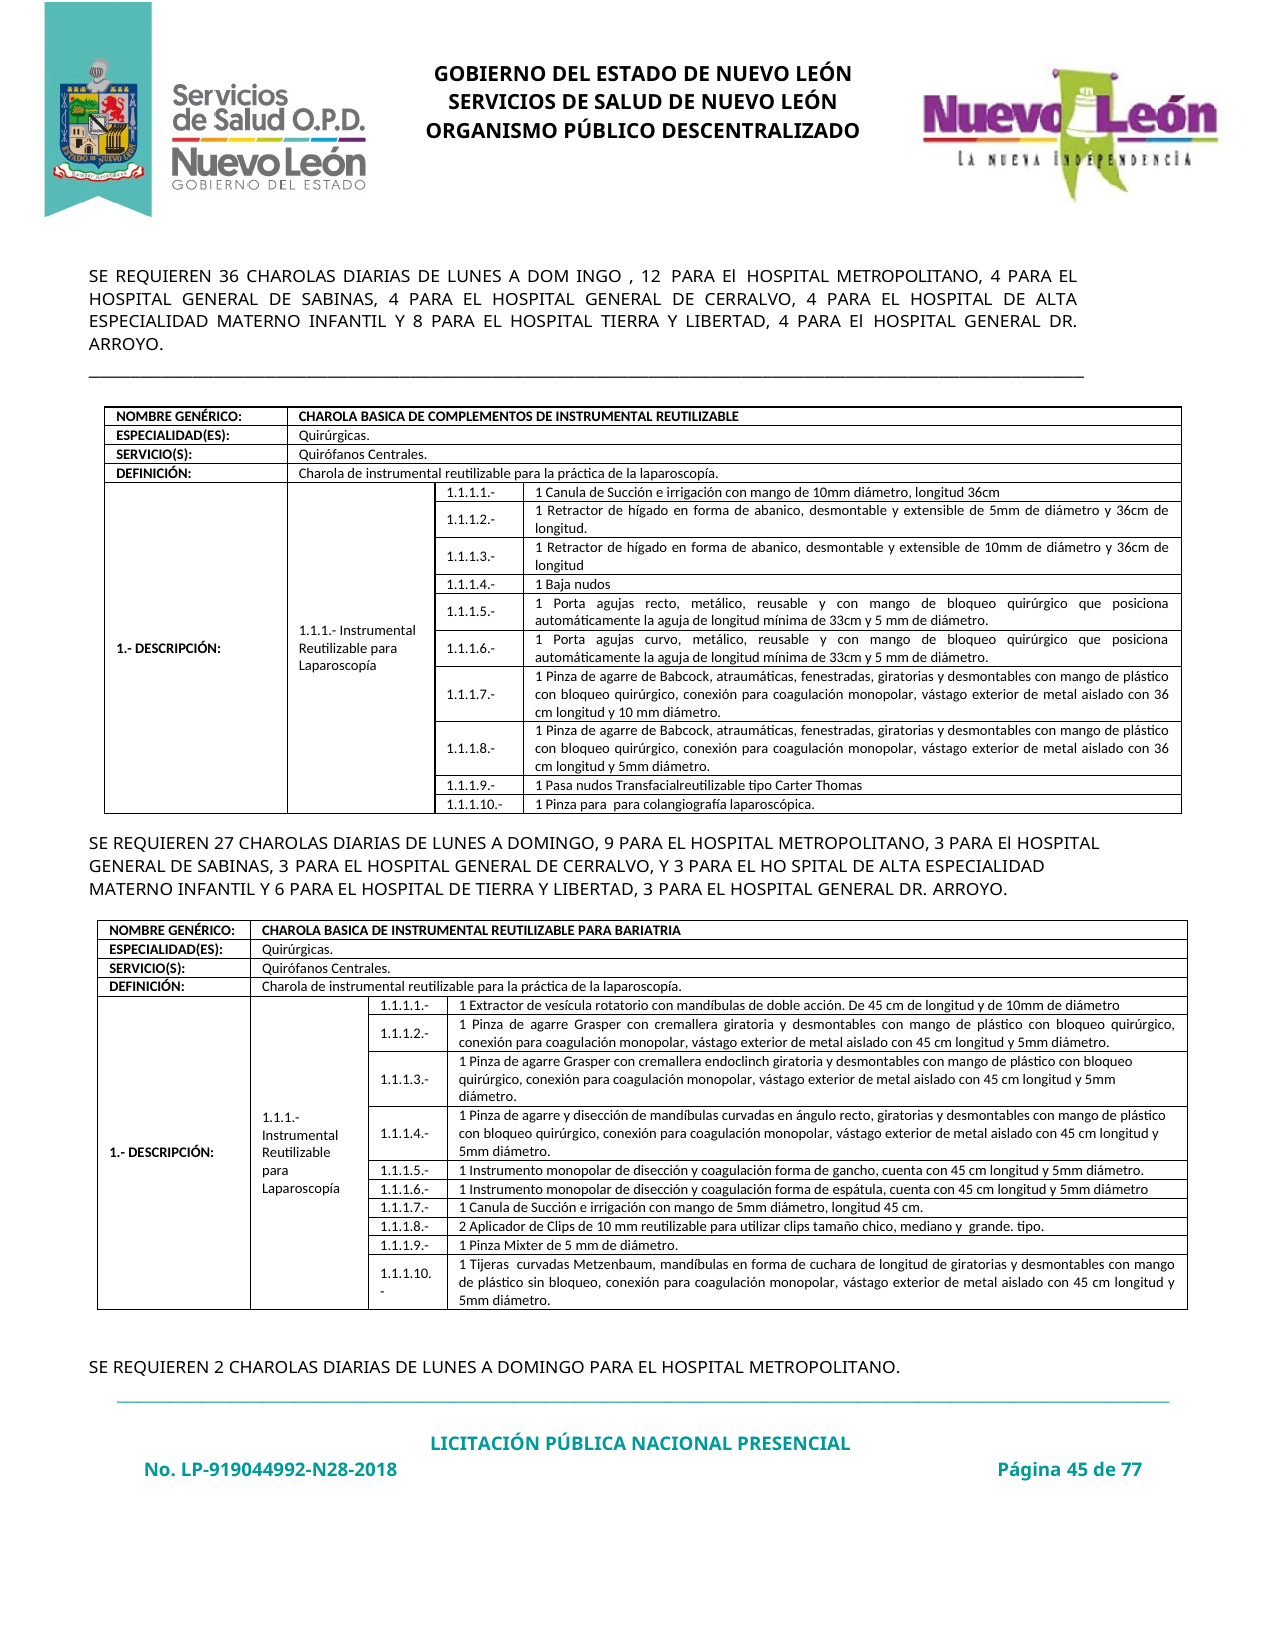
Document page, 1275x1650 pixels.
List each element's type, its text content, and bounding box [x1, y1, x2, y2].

table_cell 1 Pinza de agarre Grasper con cremallera giratoria y desmontables con mango de plástico con bloqueo quirúrgico, conexión para coagulación monopolar, vástago exterior de metal aislado con 45 cm longitud y 5mm diámetro. [448, 1015, 1187, 1051]
table_header CHAROLA BASICA DE INSTRUMENTAL REUTILIZABLE PARA BARIATRIA [251, 921, 1187, 939]
table_cell 1.1.1.3.- [436, 538, 523, 574]
table_cell 1 Canula de Succión e irrigación con mango de 10mm diámetro, longitud 36cm [524, 483, 1181, 501]
picture [15, 2, 1249, 229]
table_cell 1 Baja nudos [524, 575, 1181, 593]
table_cell Quirúrgicas. [251, 940, 1187, 958]
table_cell 1 Pasa nudos Transfacialreutilizable tipo Carter Thomas [524, 776, 1181, 794]
table_cell 1.1.1.1.- [369, 997, 447, 1014]
table_cell 1 Tijeras curvadas Metzenbaum, mandíbulas en forma de cuchara de longitud de giratorias y desmontables con mango de plástico sin bloqueo, conexión para coagulación monopolar, vástago exterior de metal aislado con 45 cm longitud y 5mm diámetro. [448, 1255, 1187, 1309]
table_cell 1.1.1.3.- [369, 1052, 447, 1106]
table_cell 1 Instrumento monopolar de disección y coagulación forma de espátula, cuenta con 45 cm longitud y 5mm diámetro [448, 1180, 1187, 1198]
table_cell 1.1.1.- Instrumental Reutilizable para Laparoscopía [251, 997, 368, 1309]
text SE REQUIEREN 27 CHAROLAS DIARIAS DE LUNES A DOMINGO, 9 PARA EL HOSPITAL METROPOLITANO, 3 PARA El HOSPITAL GENERAL DE SABINAS, 3 PARA EL HOSPITAL GENERAL DE CERRALVO, Y 3 PARA EL HO SPITAL DE ALTA ESPECIALIDAD MATERNO INFANTIL Y 6 PARA EL HOSPITAL DE TIERRA Y LIBERTAD, 3 PARA EL HOSPITAL GENERAL DR. ARROYO. [89, 832, 1114, 900]
table_cell Charola de instrumental reutilizable para la práctica de la laparoscopía. [251, 978, 1187, 996]
table_cell 1.1.1.10.- [369, 1255, 447, 1309]
table_cell DEFINICIÓN: [105, 464, 287, 482]
table_cell 1.1.1.6.- [369, 1180, 447, 1198]
table_cell 1.1.1.2.- [436, 502, 523, 537]
table_header NOMBRE GENÉRICO: [98, 921, 250, 939]
table_cell 1 Pinza de agarre y disección de mandíbulas curvadas en ángulo recto, giratorias y desmontables con mango de plástico con bloqueo quirúrgico, conexión para coagulación monopolar, vástago exterior de metal aislado con 45 cm longitud y 5mm diámetro. [448, 1107, 1187, 1160]
table_cell 1.1.1.9.- [369, 1236, 447, 1254]
table_cell 1 Pinza Mixter de 5 mm de diámetro. [448, 1236, 1187, 1254]
table_cell 1.- DESCRIPCIÓN: [105, 483, 287, 813]
table_cell 1 Retractor de hígado en forma de abanico, desmontable y extensible de 10mm de diámetro y 36cm de longitud [524, 538, 1181, 574]
table_cell 1.1.1.10.- [436, 795, 523, 813]
text SE REQUIEREN 2 CHAROLAS DIARIAS DE LUNES A DOMINGO PARA EL HOSPITAL METROPOLITANO. [89, 1355, 1114, 1378]
table_cell ESPECIALIDAD(ES): [105, 426, 287, 444]
table_cell 1 Pinza para para colangiografía laparoscópica. [524, 795, 1181, 813]
table_cell 1 Canula de Succión e irrigación con mango de 5mm diámetro, longitud 45 cm. [448, 1199, 1187, 1217]
table_header CHAROLA BASICA DE COMPLEMENTOS DE INSTRUMENTAL REUTILIZABLE [288, 408, 1181, 425]
table_cell 1.1.1.2.- [369, 1015, 447, 1051]
table_cell DEFINICIÓN: [98, 978, 250, 996]
table_cell 1.1.1.7.- [369, 1199, 447, 1217]
table_cell 1.1.1.5.- [369, 1161, 447, 1179]
table_cell 1 Porta agujas curvo, metálico, reusable y con mango de bloqueo quirúrgico que posiciona automáticamente la aguja de longitud mínima de 33cm y 5 mm de diámetro. [524, 631, 1181, 666]
table_cell 1 Porta agujas recto, metálico, reusable y con mango de bloqueo quirúrgico que posiciona automáticamente la aguja de longitud mínima de 33cm y 5 mm de diámetro. [524, 594, 1181, 629]
table_cell 1.- DESCRIPCIÓN: [98, 997, 250, 1309]
table_cell ESPECIALIDAD(ES): [98, 940, 250, 958]
table_cell SERVICIO(S): [105, 445, 287, 463]
table_cell 1 Pinza de agarre de Babcock, atraumáticas, fenestradas, giratorias y desmontables con mango de plástico con bloqueo quirúrgico, conexión para coagulación monopolar, vástago exterior de metal aislado con 36 cm longitud y 10 mm diámetro. [524, 667, 1181, 721]
table_header NOMBRE GENÉRICO: [105, 408, 287, 425]
table_cell 1 Pinza de agarre de Babcock, atraumáticas, fenestradas, giratorias y desmontables con mango de plástico con bloqueo quirúrgico, conexión para coagulación monopolar, vástago exterior de metal aislado con 36 cm longitud y 5mm diámetro. [524, 722, 1181, 775]
table_cell 1.1.1.1.- [436, 483, 523, 501]
table_cell SERVICIO(S): [98, 959, 250, 977]
text SE REQUIEREN 36 CHAROLAS DIARIAS DE LUNES A DOM INGO , 12 PARA El HOSPITAL METROPOLITANO, 4 PARA EL HOSPITAL GENERAL DE SABINAS, 4 PARA EL HOSPITAL GENERAL DE CERRALVO, 4 PARA EL HOSPITAL DE ALTA ESPECIALIDAD MATERNO INFANTIL Y 8 PARA EL HOSPITAL TIERRA Y LIBERTAD, 4 PARA El HOSPITAL GENERAL DR. ARROYO. [89, 265, 1078, 356]
table_cell 1.1.1.8.- [436, 722, 523, 775]
table_cell 1 Retractor de hígado en forma de abanico, desmontable y extensible de 5mm de diámetro y 36cm de longitud. [524, 502, 1181, 537]
table_cell Charola de instrumental reutilizable para la práctica de la laparoscopía. [288, 464, 1181, 482]
table_cell 1.1.1.9.- [436, 776, 523, 794]
table_cell Quirúrgicas. [288, 426, 1181, 444]
table_cell 1.1.1.5.- [436, 594, 523, 629]
table_cell 1 Extractor de vesícula rotatorio con mandíbulas de doble acción. De 45 cm de longitud y de 10mm de diámetro [448, 997, 1187, 1014]
table_cell Quirófanos Centrales. [288, 445, 1181, 463]
table_cell 1.1.1.7.- [436, 667, 523, 721]
table_cell 2 Aplicador de Clips de 10 mm reutilizable para utilizar clips tamaño chico, mediano y grande. tipo. [448, 1218, 1187, 1235]
table_cell 1.1.1.6.- [436, 631, 523, 666]
table_cell Quirófanos Centrales. [251, 959, 1187, 977]
table_cell 1 Instrumento monopolar de disección y coagulación forma de gancho, cuenta con 45 cm longitud y 5mm diámetro. [448, 1161, 1187, 1179]
text ________________________________________________________________________________________________ [89, 356, 1197, 381]
table_cell 1.1.1.4.- [369, 1107, 447, 1160]
table_cell 1.1.1.8.- [369, 1218, 447, 1235]
table_cell 1 Pinza de agarre Grasper con cremallera endoclinch giratoria y desmontables con mango de plástico con bloqueo quirúrgico, conexión para coagulación monopolar, vástago exterior de metal aislado con 45 cm longitud y 5mm diámetro. [448, 1052, 1187, 1106]
table_cell 1.1.1.- Instrumental Reutilizable para Laparoscopía [288, 483, 434, 813]
table_cell 1.1.1.4.- [436, 575, 523, 593]
